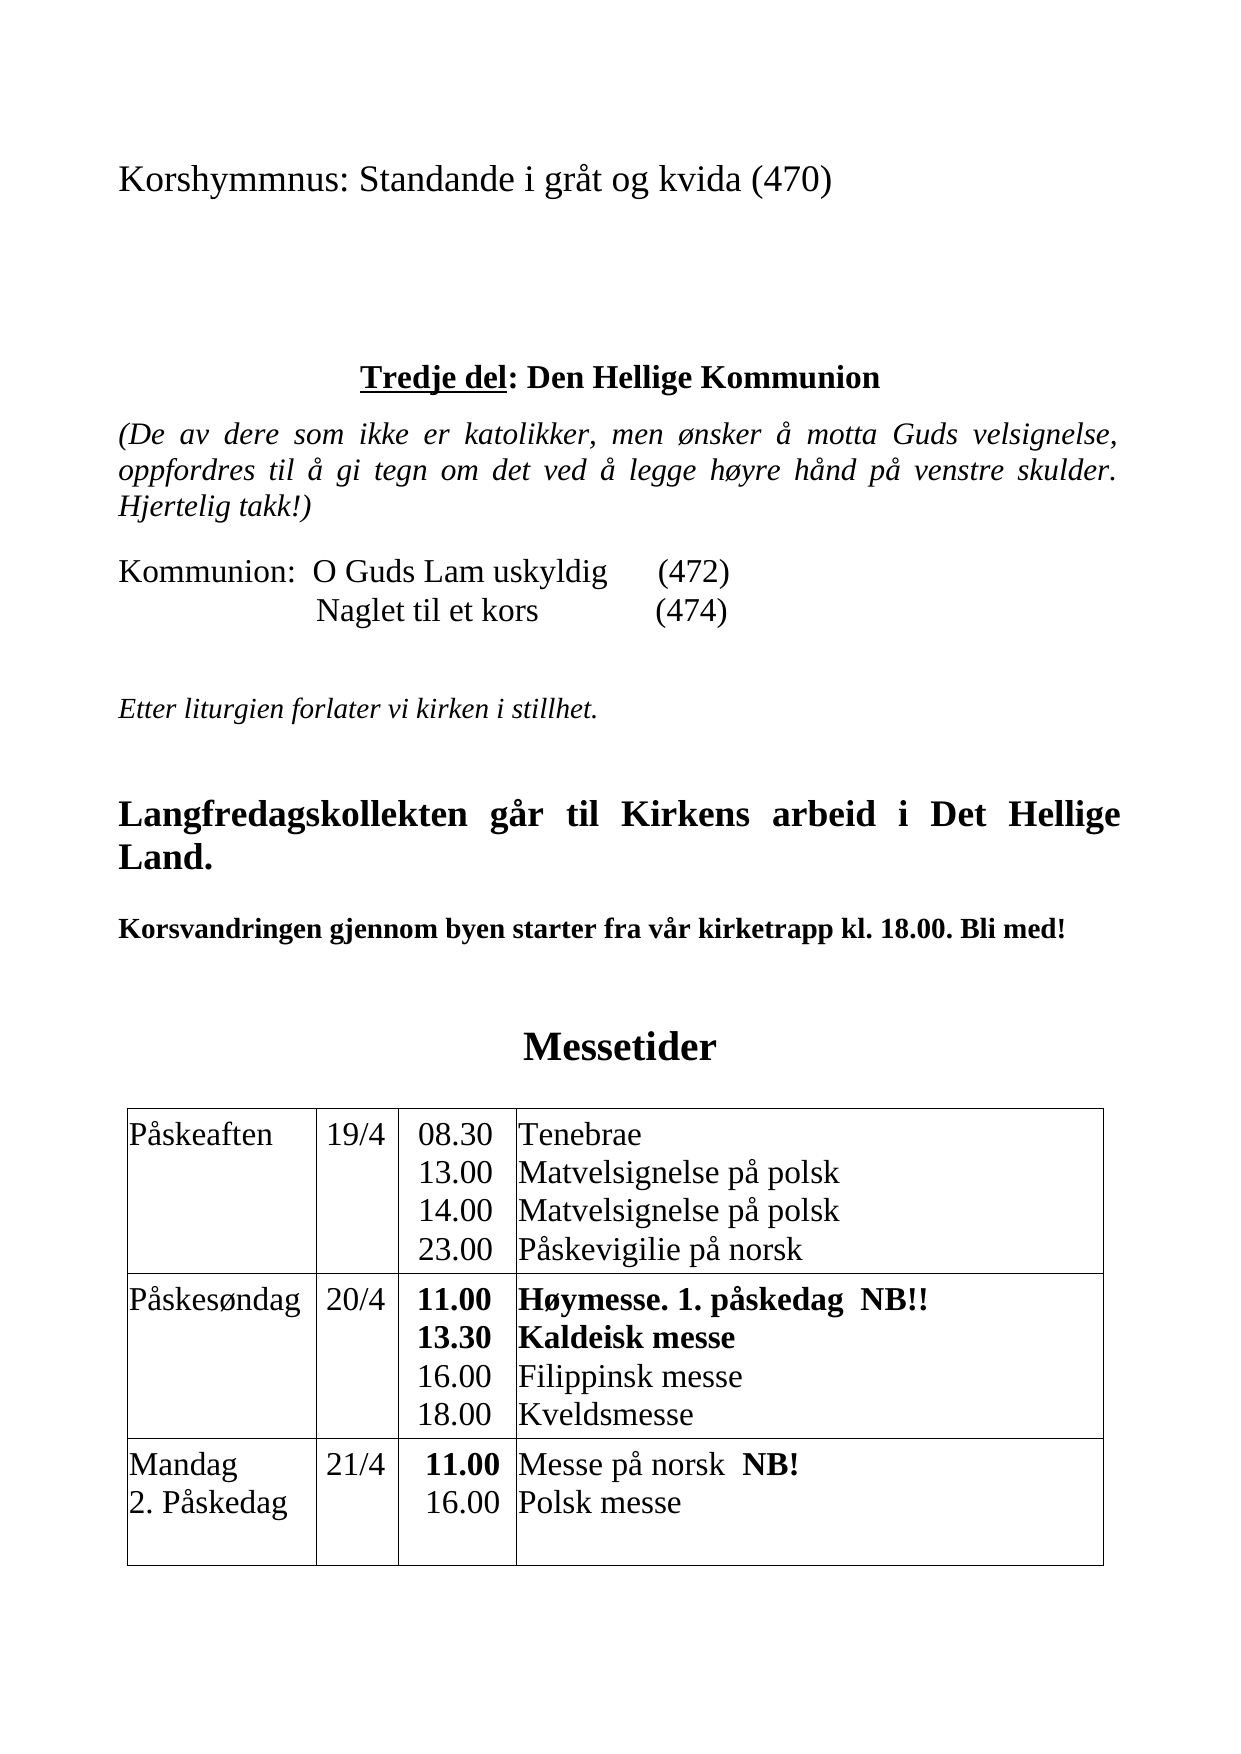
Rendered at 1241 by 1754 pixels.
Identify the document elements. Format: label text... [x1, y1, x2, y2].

text Langfredagskollekten går til Kirkens arbeid i Det Hellige Land. [118, 791, 1122, 878]
text (De av dere som ikke er katolikker, men ønsker å motta Guds velsignelse, oppfordres til å gi tegn om det ved å legge høyre hånd på venstre skulder. Hjertelig takk!) [118, 415, 1122, 523]
text Korsvandringen gjennom byen starter fra vår kirketrapp kl. 18.00. Bli med! [118, 911, 1122, 945]
text Korshymmnus: Standande i gråt og kvida (470) [118, 156, 1122, 199]
table_cell Messe på norsk NB! Polsk messe [517, 1439, 1103, 1565]
table_header Tenebrae Matvelsignelse på polsk Matvelsignelse på polsk Påskevigilie på norsk [517, 1109, 1103, 1273]
text Tredje del: Den Hellige Kommunion [118, 358, 1122, 396]
table_header 19/4 [317, 1109, 398, 1273]
text Kommunion: O Guds Lam uskyldig (472) [118, 552, 1122, 590]
table_cell 11.00 13.30 16.00 18.00 [399, 1274, 516, 1438]
table_header 08.30 13.00 14.00 23.00 [399, 1109, 516, 1273]
table_cell Påskesøndag [128, 1274, 316, 1438]
text Naglet til et kors (474) [118, 590, 1122, 628]
table_cell Høymesse. 1. påskedag NB!! Kaldeisk messe Filippinsk messe Kveldsmesse [517, 1274, 1103, 1438]
text Etter liturgien forlater vi kirken i stillhet. [118, 691, 1122, 724]
table_cell 20/4 [317, 1274, 398, 1438]
table_cell 11.00 16.00 [399, 1439, 516, 1565]
table_cell 21/4 [317, 1439, 398, 1565]
text Messetider [118, 1021, 1122, 1069]
table_cell Mandag 2. Påskedag [128, 1439, 316, 1565]
table_header Påskeaften [128, 1109, 316, 1273]
